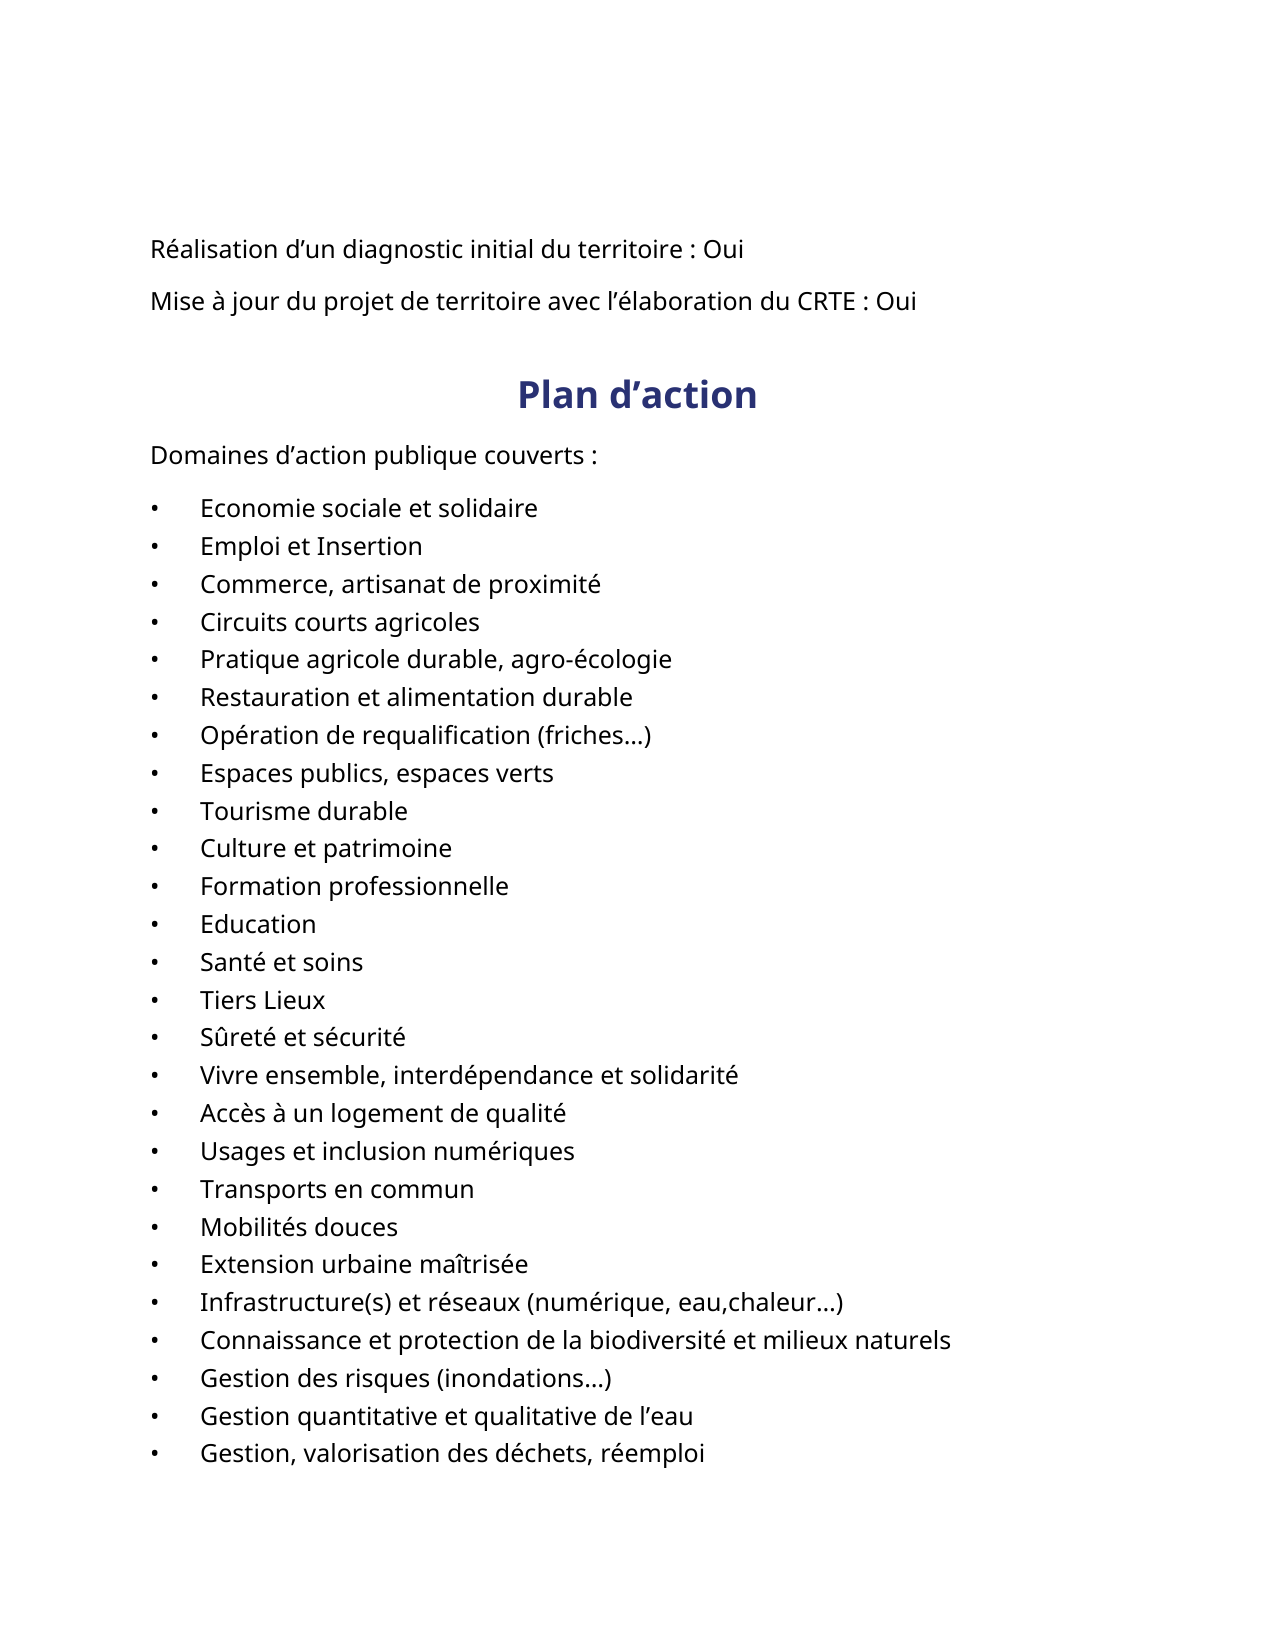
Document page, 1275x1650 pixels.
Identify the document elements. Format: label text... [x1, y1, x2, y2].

list Gestion, valorisation des déchets, réemploi [150, 1436, 1125, 1470]
list Usages et inclusion numériques [150, 1133, 1125, 1168]
list Education [150, 907, 1125, 941]
list Extension urbaine maîtrisée [150, 1247, 1125, 1281]
list Culture et patrimoine [150, 831, 1125, 865]
list Santé et soins [150, 944, 1125, 978]
list Gestion des risques (inondations…) [150, 1360, 1125, 1394]
list Pratique agricole durable, agro-écologie [150, 642, 1125, 676]
text Mise à jour du projet de territoire avec l’élaboration du CRTE : Oui [150, 284, 1125, 318]
list Infrastructure(s) et réseaux (numérique, eau,chaleur…) [150, 1285, 1125, 1319]
list Tiers Lieux [150, 982, 1125, 1016]
list Economie sociale et solidaire [150, 491, 1125, 525]
list Circuits courts agricoles [150, 604, 1125, 638]
list Mobilités douces [150, 1209, 1125, 1243]
list Formation professionnelle [150, 869, 1125, 903]
list Connaissance et protection de la biodiversité et milieux naturels [150, 1323, 1125, 1357]
list Espaces publics, espaces verts [150, 755, 1125, 789]
list Emploi et Insertion [150, 528, 1125, 563]
list Restauration et alimentation durable [150, 680, 1125, 714]
text Réalisation d’un diagnostic initial du territoire : Oui [150, 231, 1125, 265]
list Gestion quantitative et qualitative de l’eau [150, 1398, 1125, 1432]
list Sûreté et sécurité [150, 1020, 1125, 1054]
list Tourisme durable [150, 793, 1125, 827]
text Domaines d’action publique couverts : [150, 438, 1125, 472]
list Commerce, artisanat de proximité [150, 566, 1125, 600]
list Accès à un logement de qualité [150, 1096, 1125, 1130]
list Opération de requalification (friches…) [150, 718, 1125, 752]
list Transports en commun [150, 1171, 1125, 1205]
list Vivre ensemble, interdépendance et solidarité [150, 1058, 1125, 1092]
subtitle Plan d’action [150, 368, 1125, 419]
